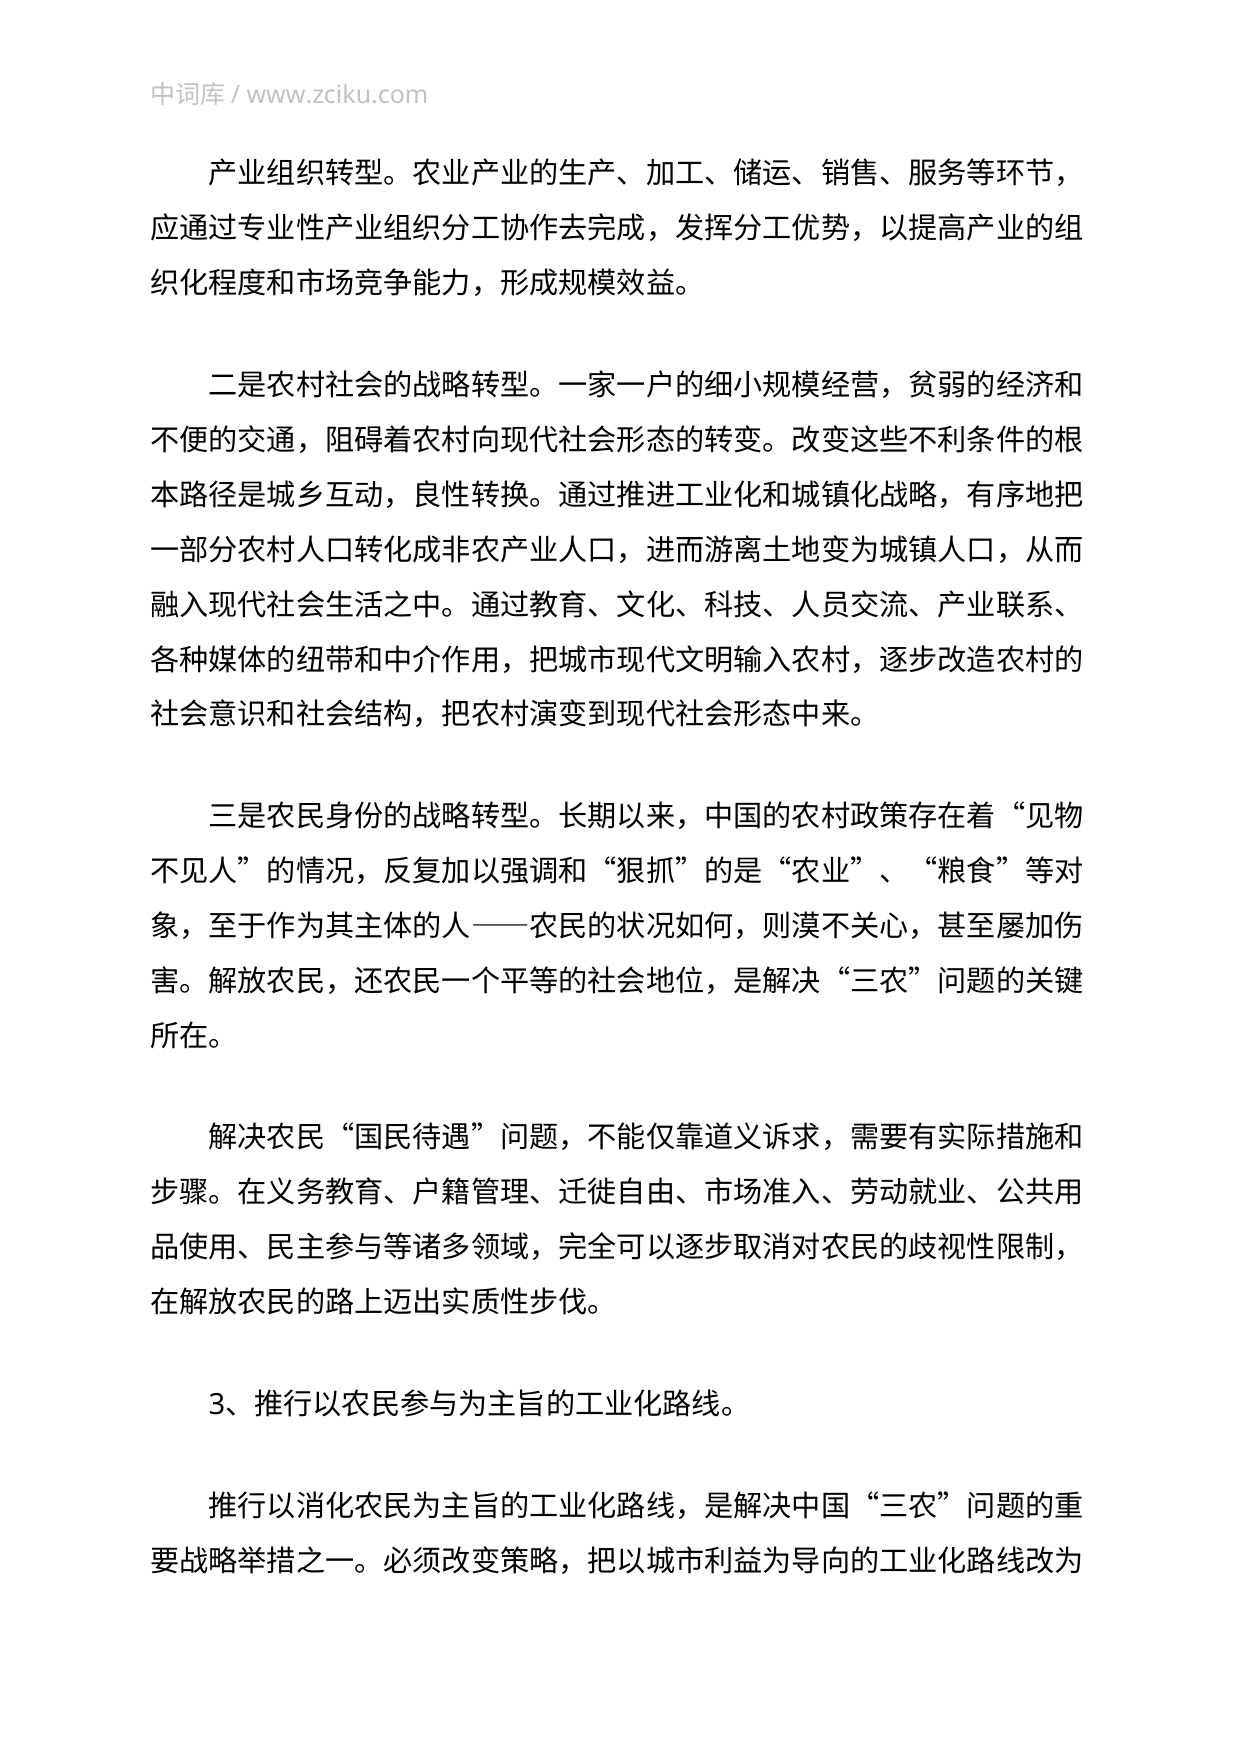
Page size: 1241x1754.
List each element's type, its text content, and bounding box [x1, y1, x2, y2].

text 三是农民身份的战略转型。长期以来，中国的农村政策存在着“见物不见人”的情况，反复加以强调和“狠抓”的是“农业”、“粮食”等对象，至于作为其主体的人——农民的状况如何，则漠不关心，甚至屡加伤害。解放农民，还农民一个平等的社会地位，是解决“三农”问题的关键所在。 [150, 793, 1090, 1054]
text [150, 1482, 1090, 1580]
text 产业组织转型。农业产业的生产、加工、储运、销售、服务等环节，应通过专业性产业组织分工协作去完成，发挥分工优势，以提高产业的组织化程度和市场竞争能力，形成规模效益。 [150, 150, 1090, 302]
text 二是农村社会的战略转型。一家一户的细小规模经营，贫弱的经济和不便的交通，阻碍着农村向现代社会形态的转变。改变这些不利条件的根本路径是城乡互动，良性转换。通过推进工业化和城镇化战略，有序地把一部分农村人口转化成非农产业人口，进而游离土地变为城镇人口，从而融入现代社会生活之中。通过教育、文化、科技、人员交流、产业联系、各种媒体的纽带和中介作用，把城市现代文明输入农村，逐步改造农村的社会意识和社会结构，把农村演变到现代社会形态中来。 [150, 362, 1090, 733]
text 3、推行以农民参与为主旨的工业化路线。 [150, 1381, 1090, 1423]
text 解决农民“国民待遇”问题，不能仅靠道义诉求，需要有实际措施和步骤。在义务教育、户籍管理、迁徙自由、市场准入、劳动就业、公共用品使用、民主参与等诸多领域，完全可以逐步取消对农民的歧视性限制，在解放农民的路上迈出实质性步伐。 [150, 1114, 1090, 1321]
